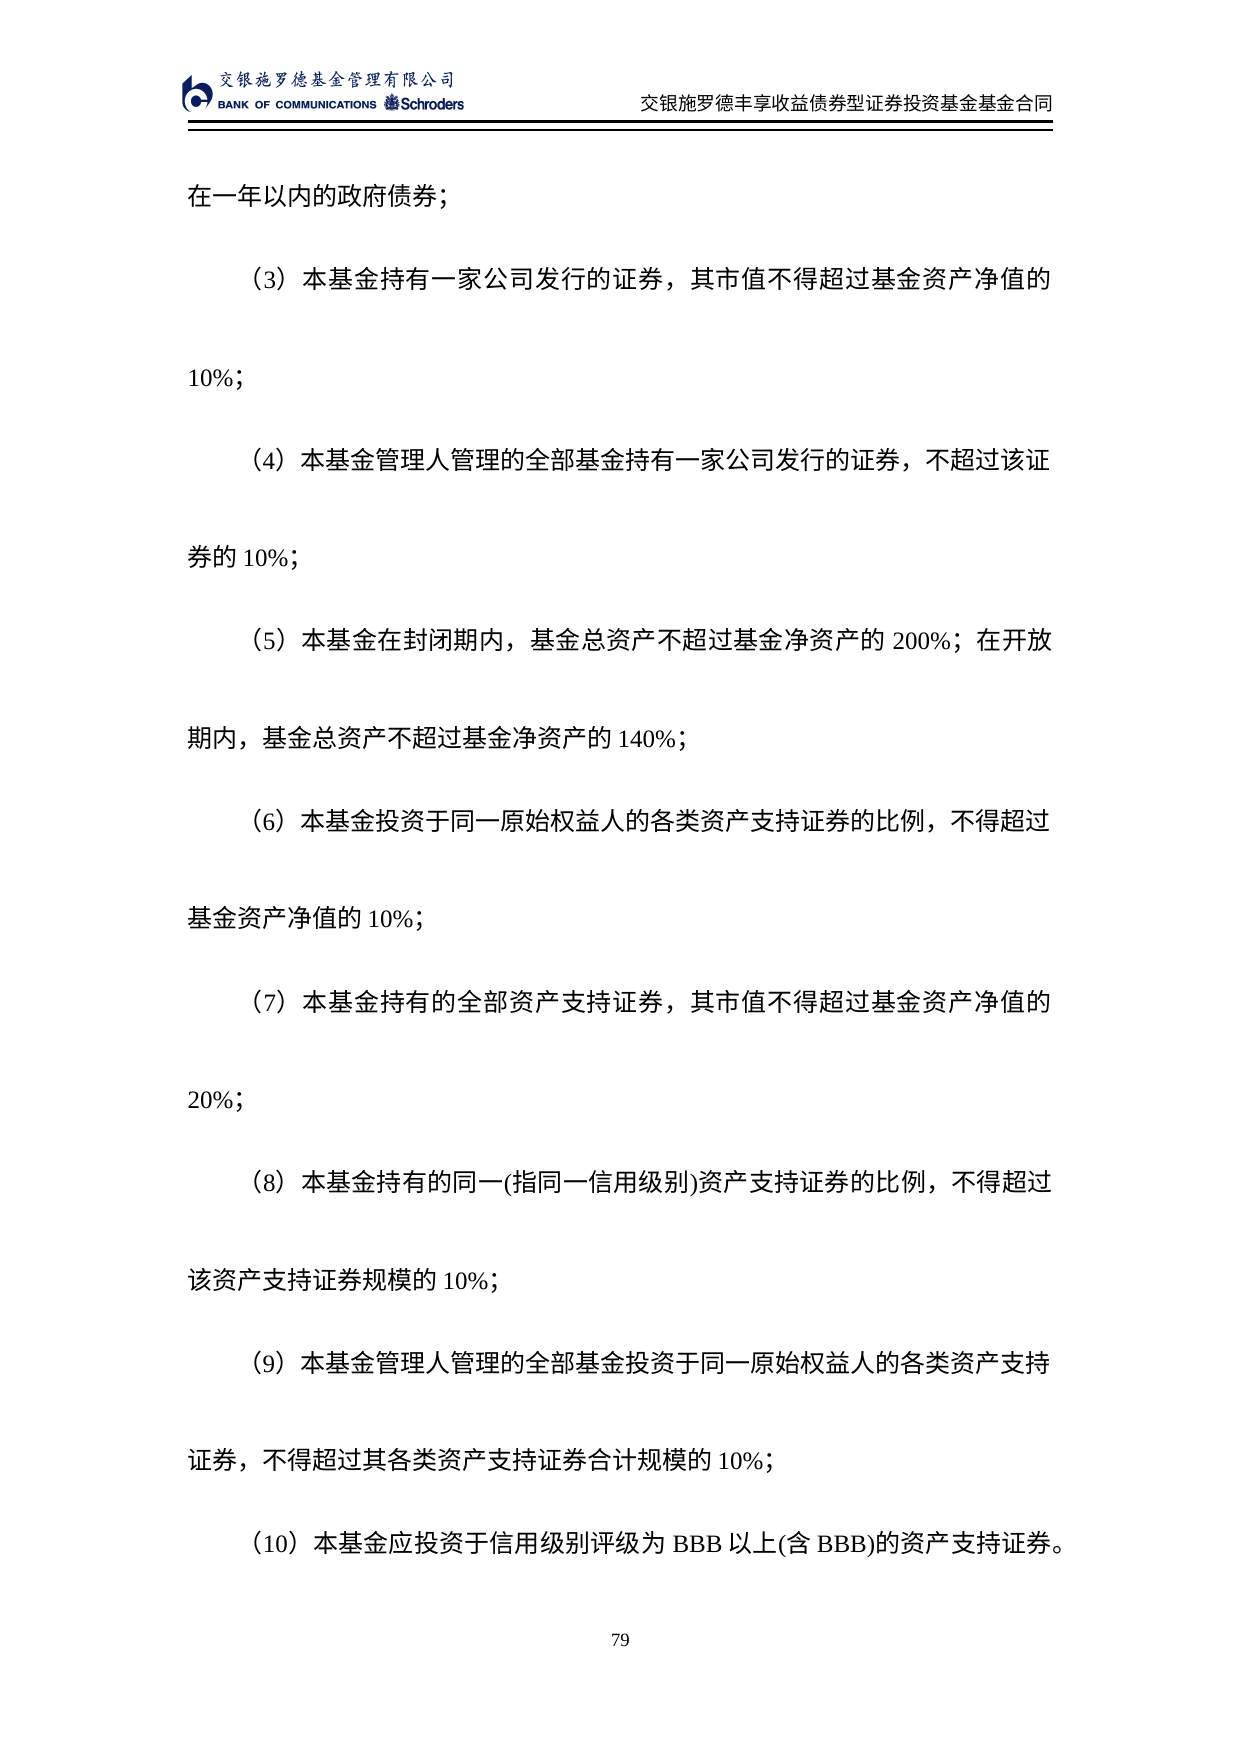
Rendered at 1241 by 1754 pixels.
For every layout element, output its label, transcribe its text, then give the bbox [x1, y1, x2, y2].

text （4）本基金管理人管理的全部基金持有一家公司发行的证券，不超过该证券的10%； [187, 426, 1053, 588]
text （9）本基金管理人管理的全部基金投资于同一原始权益人的各类资产支持证券，不得超过其各类资产支持证券合计规模的10%； [187, 1329, 1053, 1491]
text （3）本基金持有一家公司发行的证券，其市值不得超过基金资产净值的10%； [187, 245, 1053, 408]
picture [182, 71, 464, 112]
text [187, 162, 1053, 227]
text （5）本基金在封闭期内，基金总资产不超过基金净资产的200%；在开放期内，基金总资产不超过基金净资产的140%； [187, 606, 1053, 769]
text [187, 1509, 1053, 1574]
text （7）本基金持有的全部资产支持证券，其市值不得超过基金资产净值的20%； [187, 968, 1053, 1130]
text （8）本基金持有的同一(指同一信用级别)资产支持证券的比例，不得超过该资产支持证券规模的10%； [187, 1148, 1053, 1311]
text （6）本基金投资于同一原始权益人的各类资产支持证券的比例，不得超过基金资产净值的10%； [187, 787, 1053, 949]
